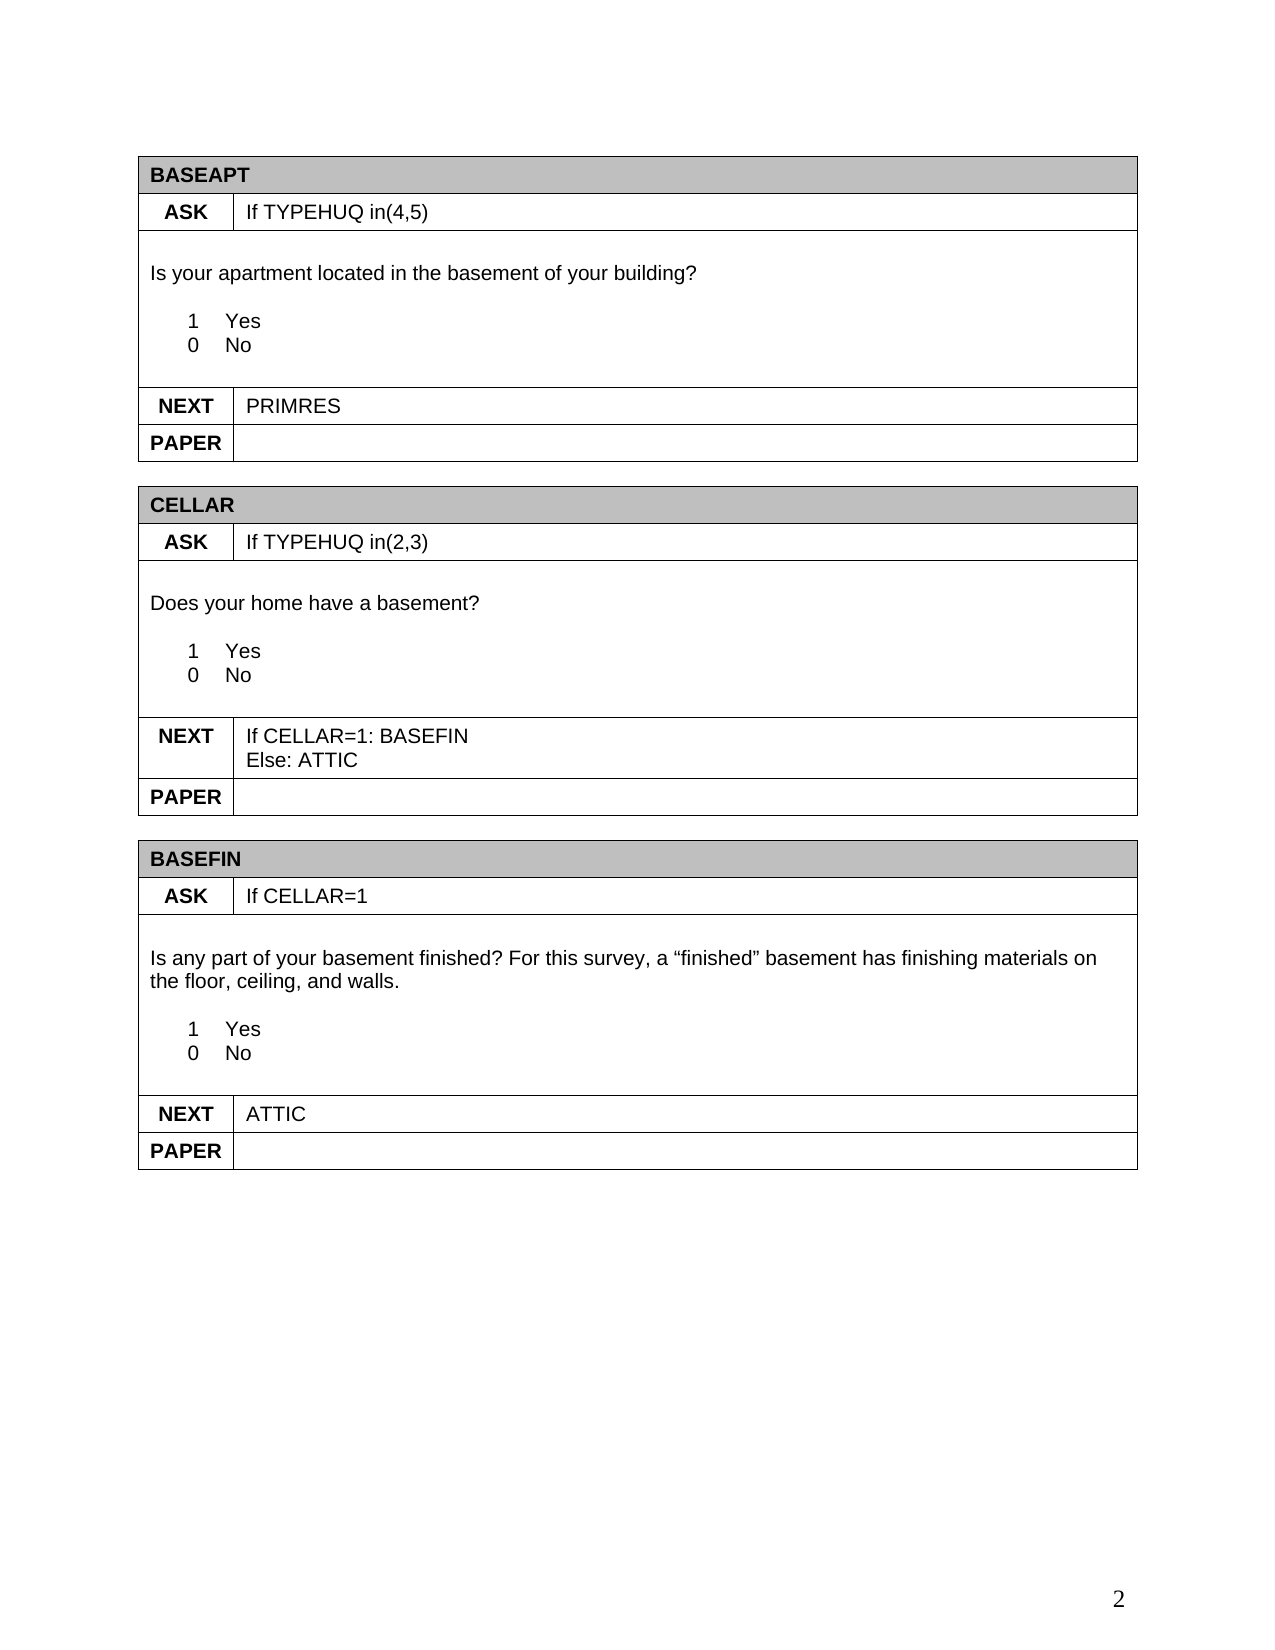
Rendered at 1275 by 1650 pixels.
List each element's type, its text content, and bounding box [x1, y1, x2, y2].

table_cell ASK [139, 524, 233, 560]
table_cell [234, 425, 1137, 461]
table_cell ASK [139, 878, 233, 914]
table_cell PRIMRES [234, 388, 1137, 424]
table_header CELLAR [139, 487, 1137, 523]
table_cell If TYPEHUQ in(4,5) [234, 194, 1137, 230]
table_cell NEXT [139, 1096, 233, 1132]
table_cell PAPER [139, 425, 233, 461]
table_cell PAPER [139, 1133, 233, 1169]
table_header BASEFIN [139, 841, 1137, 877]
table_cell NEXT [139, 388, 233, 424]
table_cell [234, 1133, 1137, 1169]
table_cell [234, 779, 1137, 815]
table_cell If CELLAR=1 [234, 878, 1137, 914]
table_cell ASK [139, 194, 233, 230]
table_cell ATTIC [234, 1096, 1137, 1132]
table_cell Does your home have a basement? Yes No [139, 561, 1137, 717]
table_cell PAPER [139, 779, 233, 815]
table_header BASEAPT [139, 157, 1137, 193]
table_cell Is your apartment located in the basement of your building? Yes No [139, 231, 1137, 387]
table_cell Is any part of your basement finished? For this survey, a “finished” basement has finishing materials on the floor, ceiling, and walls. Yes No [139, 915, 1137, 1095]
table_cell If TYPEHUQ in(2,3) [234, 524, 1137, 560]
table_cell If CELLAR=1: BASEFIN Else: ATTIC [234, 718, 1137, 778]
table_cell NEXT [139, 718, 233, 778]
